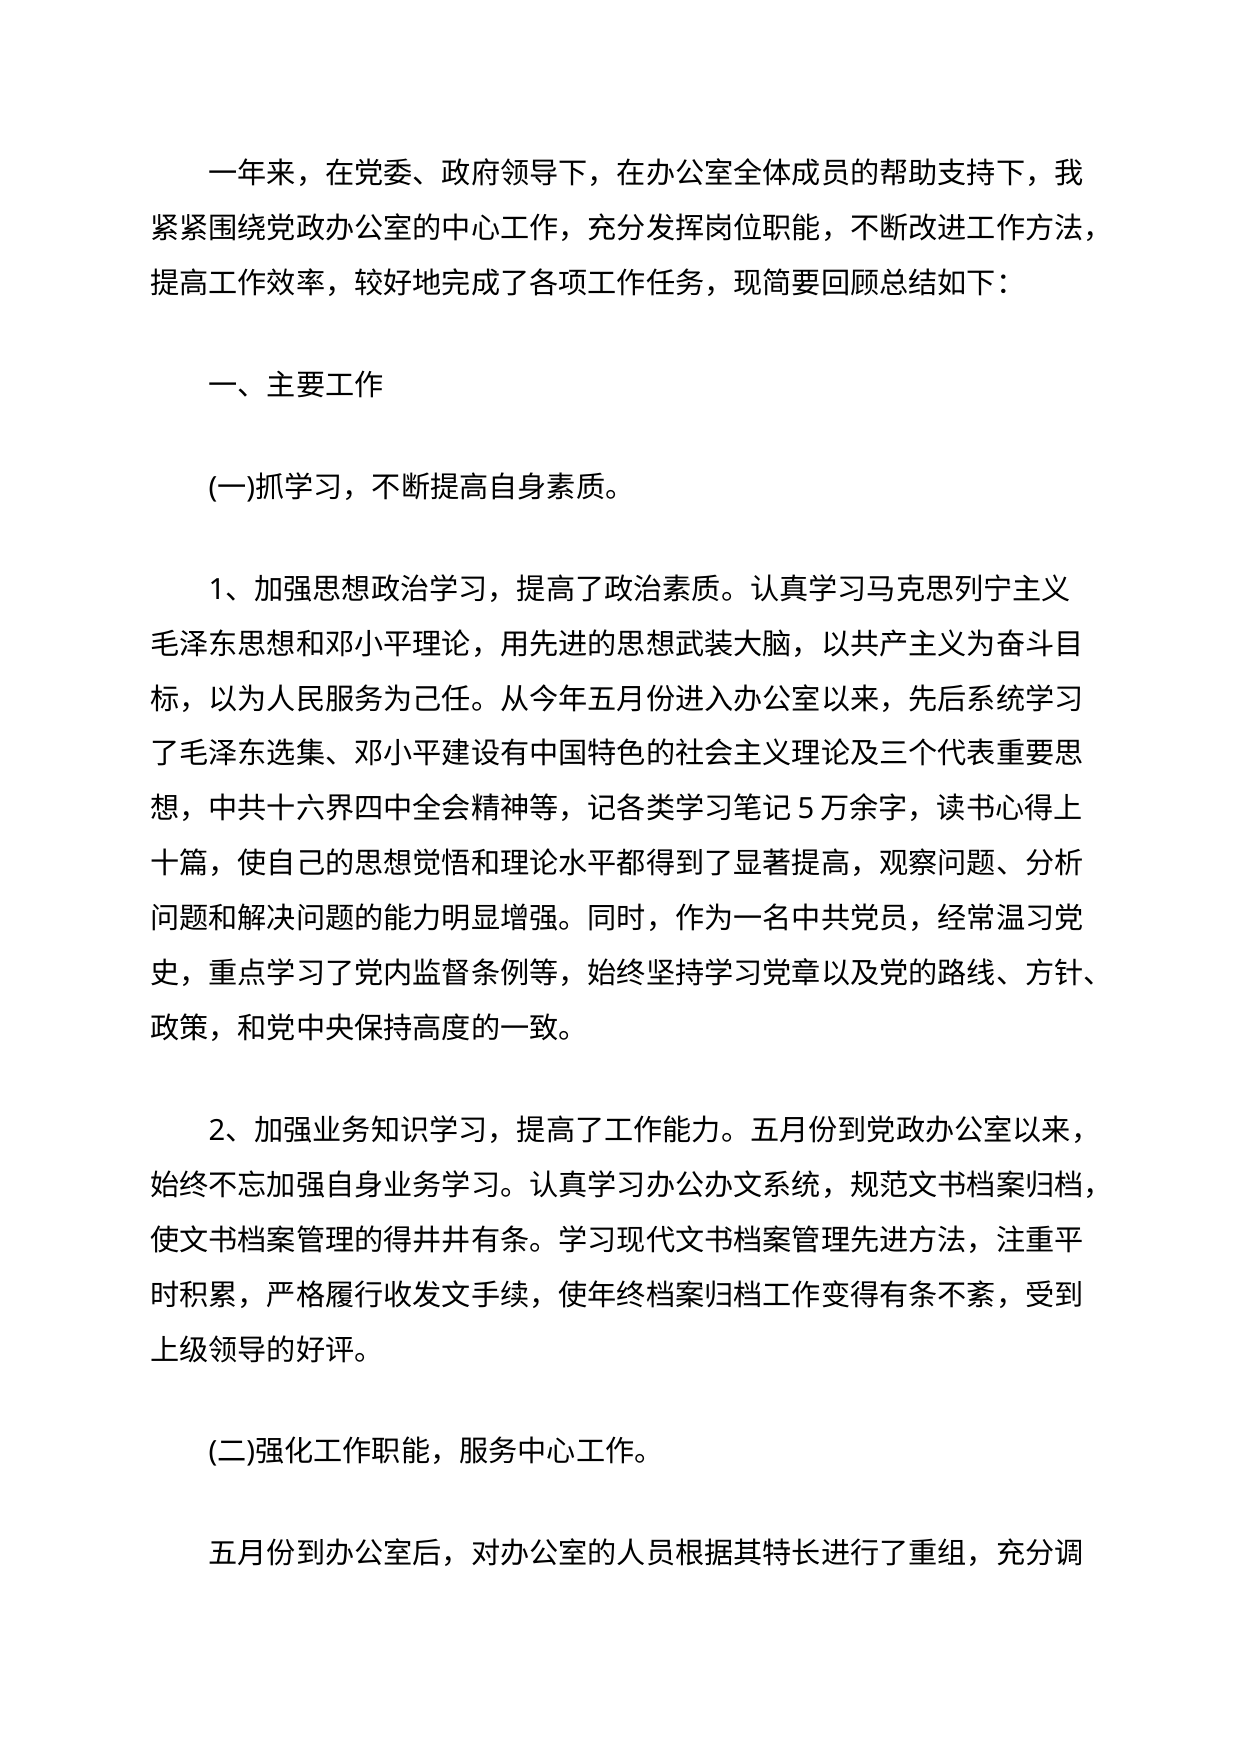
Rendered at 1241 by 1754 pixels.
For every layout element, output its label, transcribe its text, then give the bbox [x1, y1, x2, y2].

text 一、主要工作 [150, 362, 1090, 404]
text (二)强化工作职能，服务中心工作。 [150, 1428, 1090, 1470]
text 一年来，在党委、政府领导下，在办公室全体成员的帮助支持下，我紧紧围绕党政办公室的中心工作，充分发挥岗位职能，不断改进工作方法，提高工作效率，较好地完成了各项工作任务，现简要回顾总结如下： [150, 150, 1090, 302]
text (一)抓学习，不断提高自身素质。 [150, 463, 1090, 506]
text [150, 1530, 1090, 1572]
text 1、加强思想政治学习，提高了政治素质。认真学习马克思列宁主义毛泽东思想和邓小平理论，用先进的思想武装大脑，以共产主义为奋斗目标，以为人民服务为己任。从今年五月份进入办公室以来，先后系统学习了毛泽东选集、邓小平建设有中国特色的社会主义理论及三个代表重要思想，中共十六界四中全会精神等，记各类学习笔记5万余字，读书心得上十篇，使自己的思想觉悟和理论水平都得到了显著提高，观察问题、分析问题和解决问题的能力明显增强。同时，作为一名中共党员，经常温习党史，重点学习了党内监督条例等，始终坚持学习党章以及党的路线、方针、政策，和党中央保持高度的一致。 [150, 565, 1090, 1047]
text 2、加强业务知识学习，提高了工作能力。五月份到党政办公室以来，始终不忘加强自身业务学习。认真学习办公办文系统，规范文书档案归档，使文书档案管理的得井井有条。学习现代文书档案管理先进方法，注重平时积累，严格履行收发文手续，使年终档案归档工作变得有条不紊，受到上级领导的好评。 [150, 1106, 1090, 1368]
